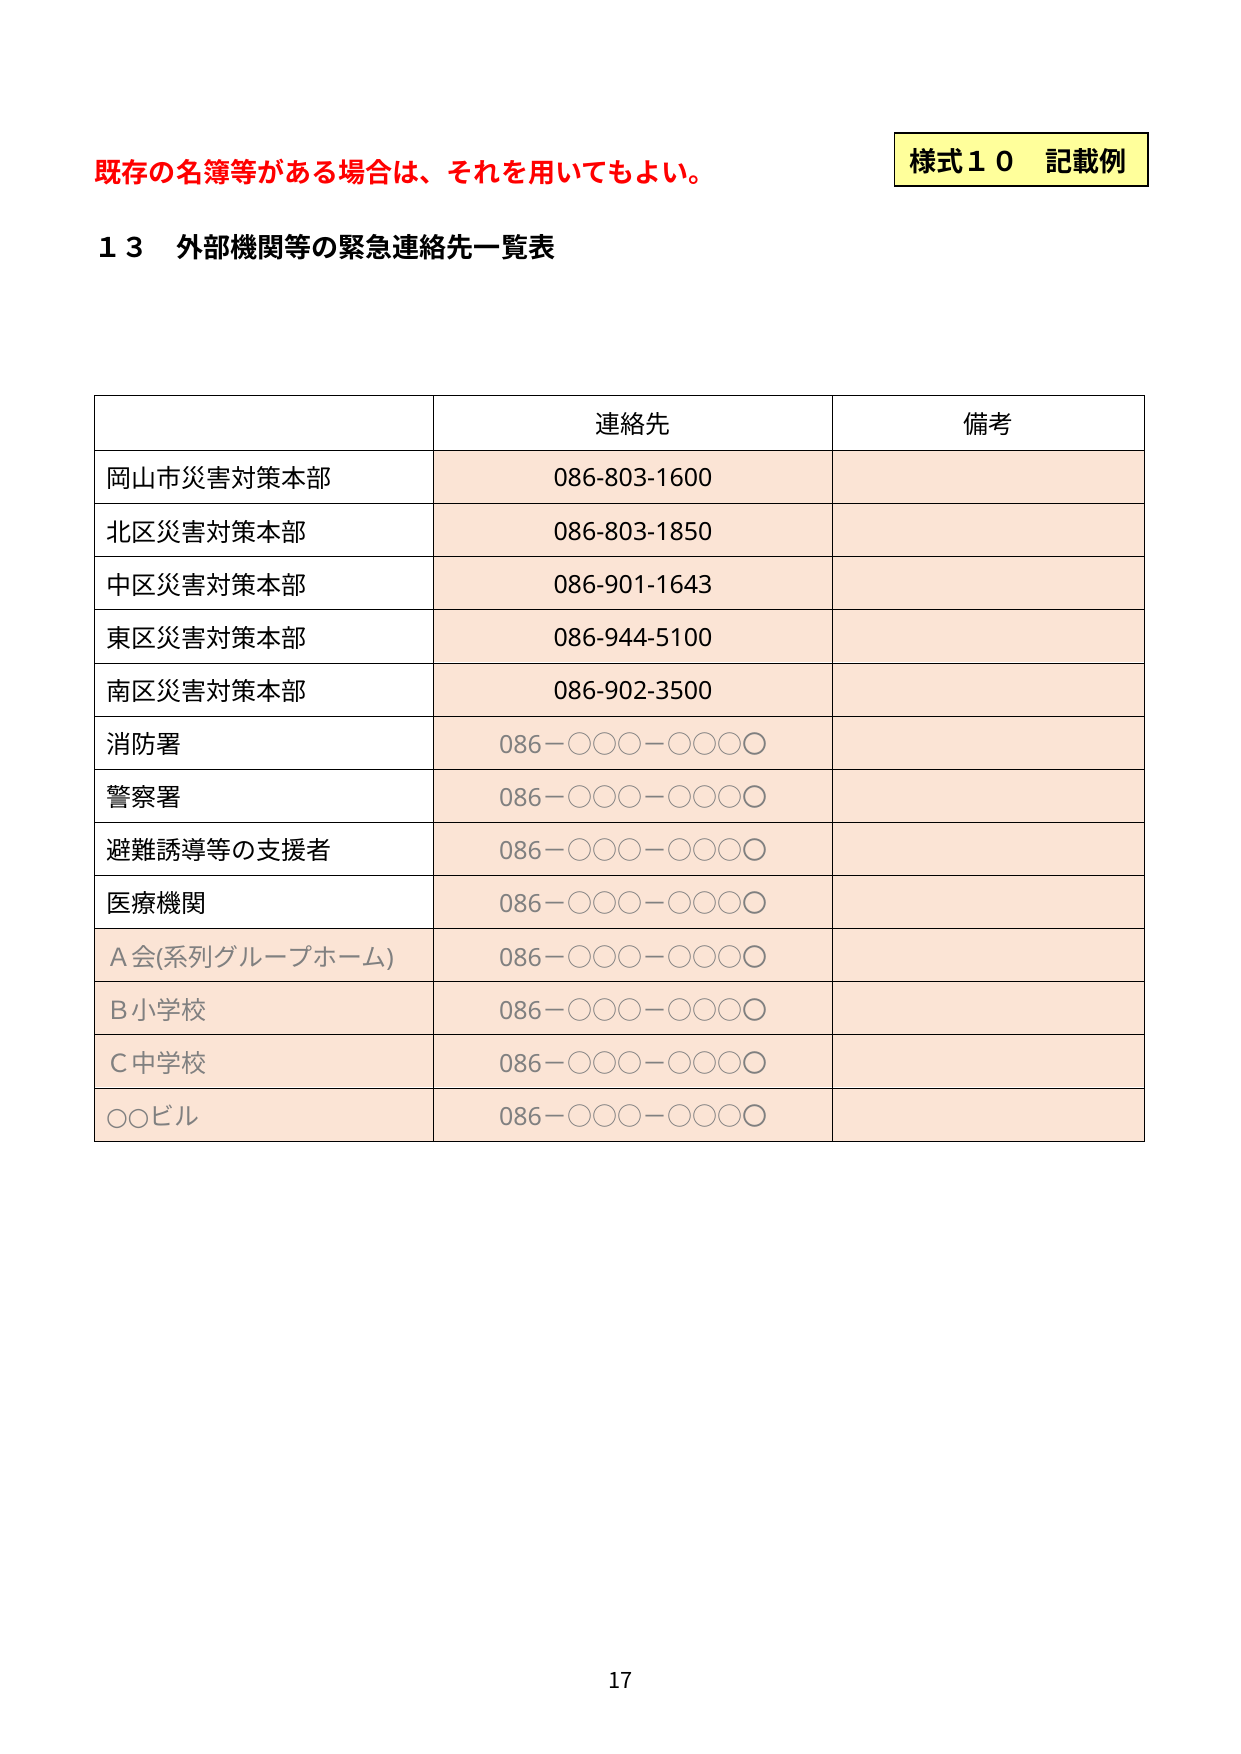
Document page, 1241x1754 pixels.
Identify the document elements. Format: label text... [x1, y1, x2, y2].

table_cell 086-902-3500 [434, 664, 832, 716]
table_cell [833, 664, 1144, 716]
table_cell ○○ビル [95, 1089, 433, 1141]
table_header [95, 396, 433, 450]
table_cell [833, 982, 1144, 1034]
table_header 備考 [833, 396, 1144, 450]
text １３ 外部機関等の緊急連絡先一覧表 [94, 208, 1146, 283]
table_cell [833, 823, 1144, 875]
table_cell 086－○○○－○○○〇 [434, 770, 832, 822]
table_cell 北区災害対策本部 [95, 504, 433, 556]
text 既存の名簿等がある場合は、それを用いてもよい。 [94, 133, 1146, 208]
table_cell [833, 770, 1144, 822]
table_cell [833, 557, 1144, 609]
table_cell 消防署 [95, 717, 433, 769]
table_cell [833, 451, 1144, 503]
table_cell [833, 717, 1144, 769]
table_cell Ｂ小学校 [95, 982, 433, 1034]
table_cell 岡山市災害対策本部 [95, 451, 433, 503]
table_cell 086－○○○－○○○〇 [434, 1089, 832, 1141]
table_cell 避難誘導等の支援者 [95, 823, 433, 875]
table_header 連絡先 [434, 396, 832, 450]
table_cell 086-901-1643 [434, 557, 832, 609]
table_cell 東区災害対策本部 [95, 610, 433, 662]
table_cell [833, 1089, 1144, 1141]
table_cell 医療機関 [95, 876, 433, 928]
table_cell [833, 610, 1144, 662]
table_cell 086－○○○－○○○〇 [434, 982, 832, 1034]
table_cell 086－○○○－○○○〇 [434, 823, 832, 875]
table_cell 086－○○○－○○○〇 [434, 1035, 832, 1087]
table_cell 南区災害対策本部 [95, 664, 433, 716]
table_cell 086－○○○－○○○〇 [434, 717, 832, 769]
table_cell 086-944-5100 [434, 610, 832, 662]
table_cell [833, 1035, 1144, 1087]
table_cell 086－○○○－○○○〇 [434, 876, 832, 928]
table_cell Ａ会(系列グループホーム) [95, 929, 433, 981]
table_cell [833, 504, 1144, 556]
table_cell 086-803-1600 [434, 451, 832, 503]
table_cell 警察署 [95, 770, 433, 822]
table_cell [833, 929, 1144, 981]
table_cell 086－○○○－○○○〇 [434, 929, 832, 981]
table_cell 086-803-1850 [434, 504, 832, 556]
table_cell 中区災害対策本部 [95, 557, 433, 609]
table_cell [833, 876, 1144, 928]
table_cell Ｃ中学校 [95, 1035, 433, 1087]
